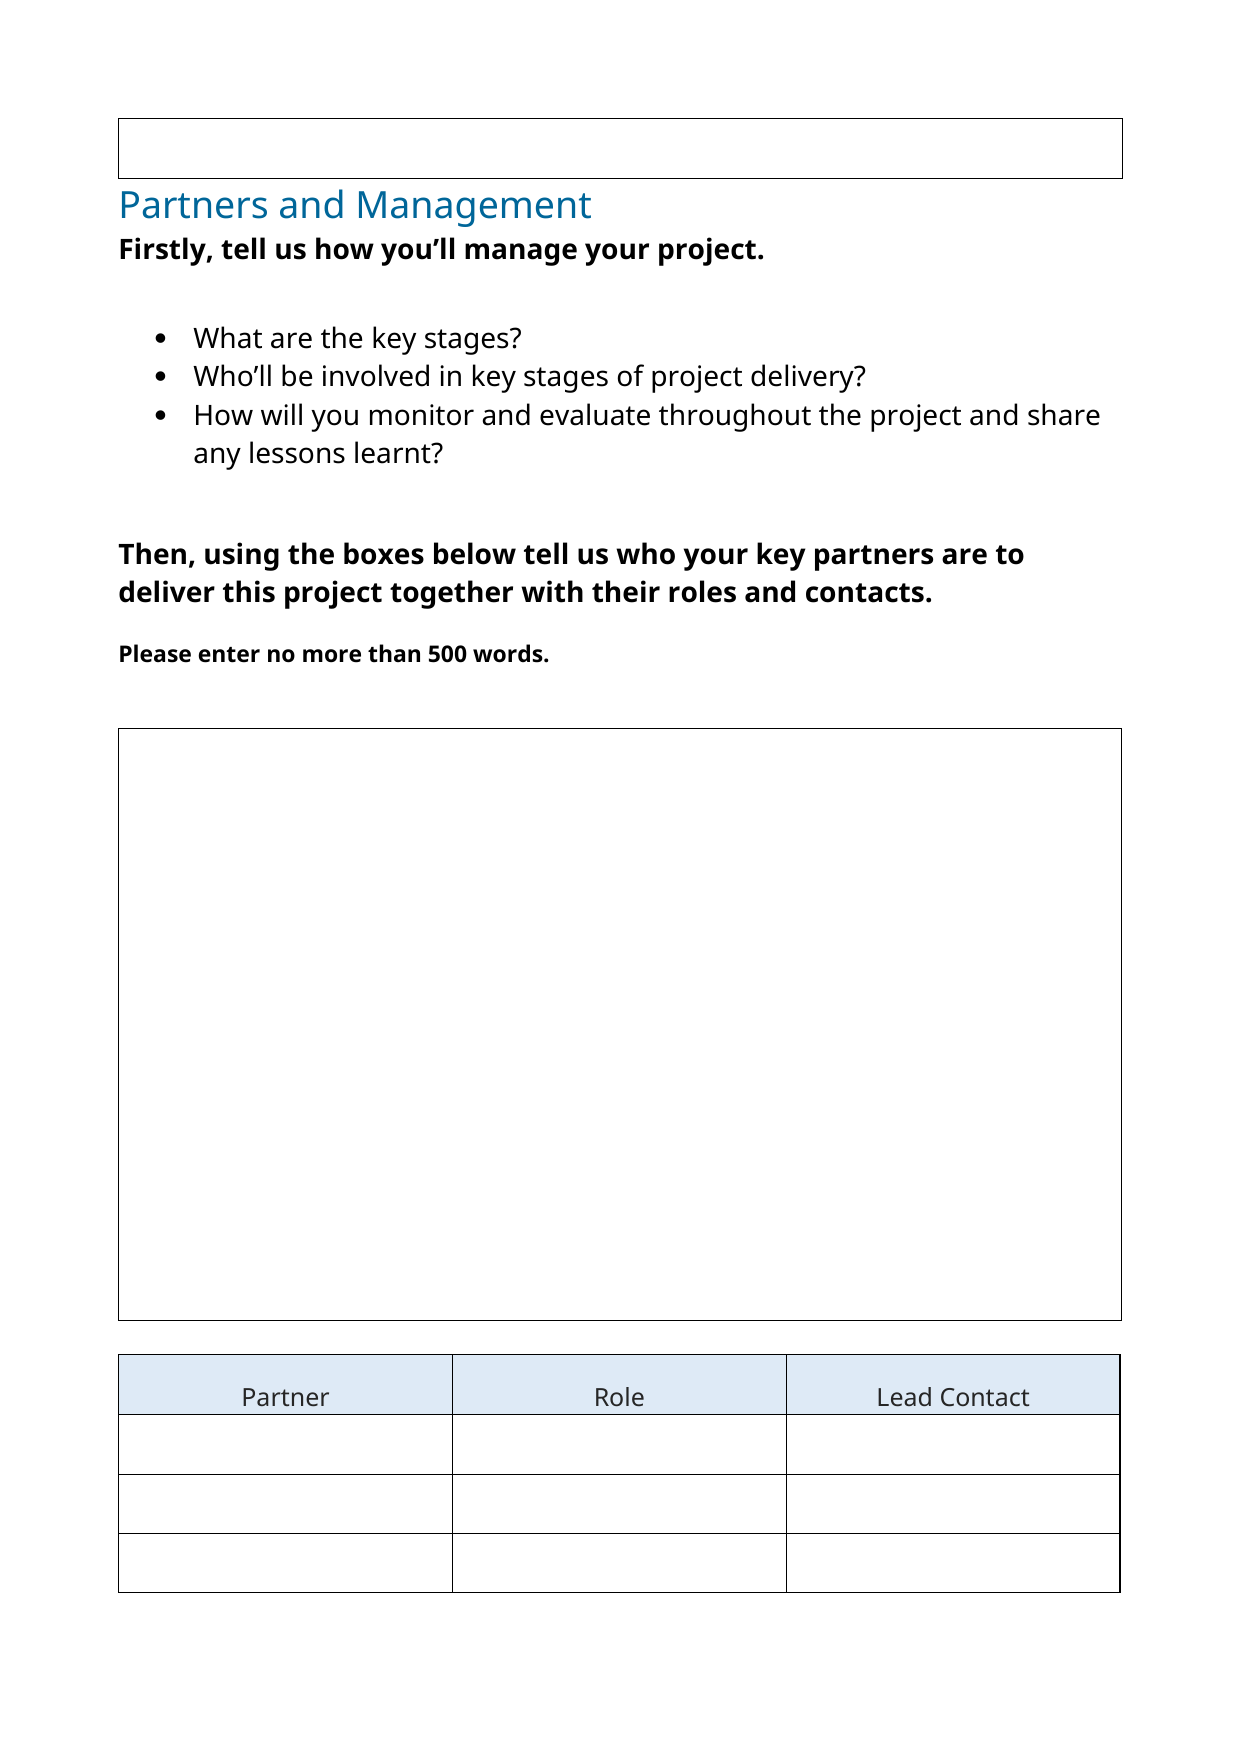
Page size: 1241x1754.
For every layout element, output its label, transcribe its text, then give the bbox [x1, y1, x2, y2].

subtitle Partners and Management [118, 179, 1122, 229]
table_cell [119, 1534, 452, 1592]
table_header Role [453, 1355, 786, 1414]
text Please enter no more than 500 words. [118, 636, 1122, 669]
table_cell [787, 1475, 1119, 1533]
table_cell [453, 1475, 786, 1533]
table_header Lead Contact [787, 1355, 1119, 1414]
table_header Partner [119, 1355, 452, 1414]
table_cell [119, 1475, 452, 1533]
table_cell [787, 1415, 1119, 1473]
table_header [119, 729, 1121, 1320]
table_cell [787, 1534, 1119, 1592]
list What are the key stages? [156, 318, 1122, 357]
table_cell [119, 1415, 452, 1473]
table_cell [453, 1534, 786, 1592]
text Then, using the boxes below tell us who your key partners are to deliver this project together with their roles and contacts. [118, 534, 1122, 611]
table_header [119, 119, 1122, 177]
list How will you monitor and evaluate throughout the project and share any lessons learnt? [156, 395, 1122, 472]
text Firstly, tell us how you’ll manage your project. [118, 229, 1122, 302]
list Who’ll be involved in key stages of project delivery? [156, 357, 1122, 395]
table_cell [453, 1415, 786, 1473]
